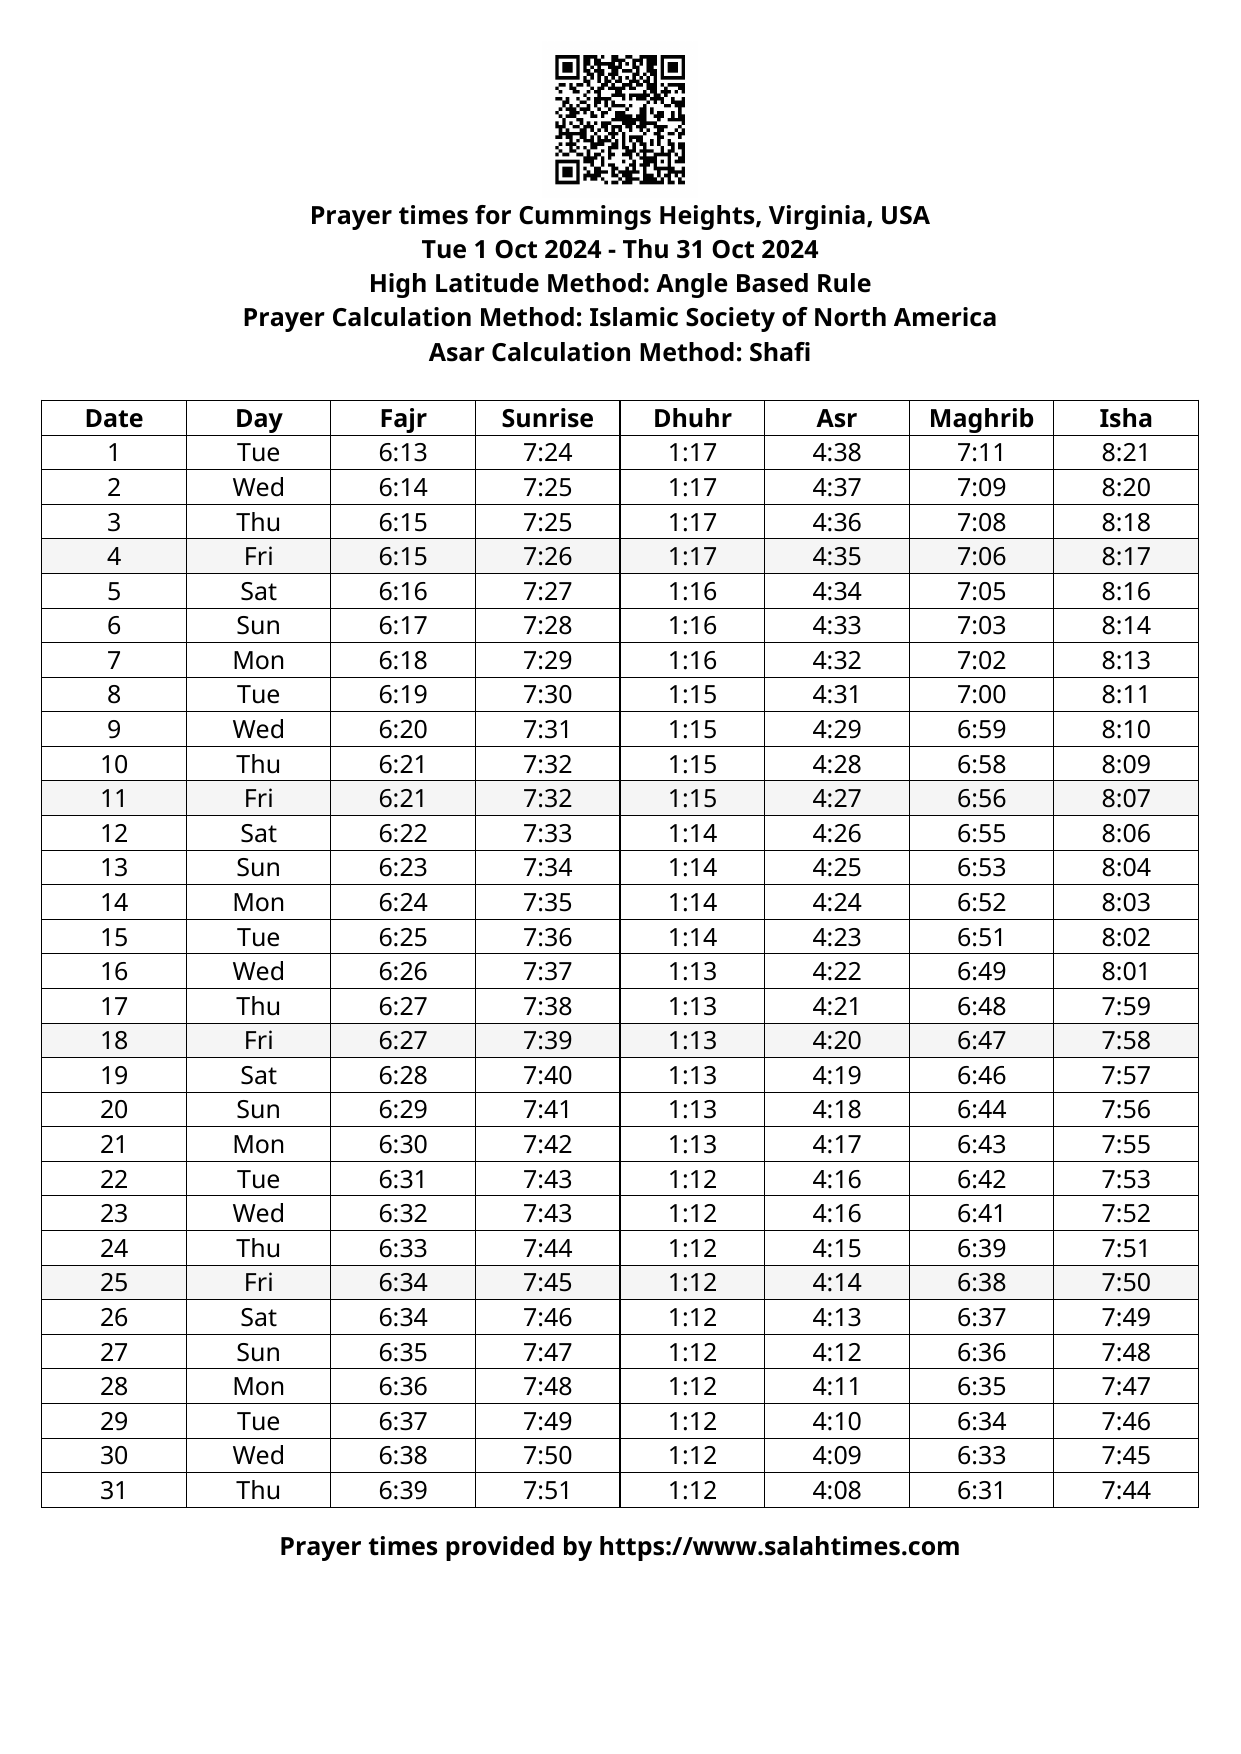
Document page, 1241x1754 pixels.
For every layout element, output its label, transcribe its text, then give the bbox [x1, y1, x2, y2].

table_header Asr [765, 401, 909, 434]
table_cell Wed [187, 954, 330, 988]
table_cell 4:16 [765, 1196, 909, 1230]
table_header Date [42, 401, 186, 434]
table_cell 6:31 [910, 1473, 1053, 1507]
table_cell Thu [187, 1231, 330, 1264]
table_cell 4:34 [765, 574, 909, 607]
table_cell 1:12 [621, 1404, 764, 1437]
table_cell 6:13 [331, 436, 475, 469]
table_cell 7:32 [476, 747, 619, 780]
table_cell 7:06 [910, 539, 1053, 573]
table_cell 6:15 [331, 539, 475, 573]
table_cell 17 [42, 989, 186, 1022]
table_cell 6:53 [910, 851, 1053, 884]
table_cell 6:27 [331, 989, 475, 1022]
table_cell 8:01 [1054, 954, 1198, 988]
table_cell 8:13 [1054, 643, 1198, 677]
table_cell 6:41 [910, 1196, 1053, 1230]
table_cell Mon [187, 1369, 330, 1403]
table_cell 4:18 [765, 1093, 909, 1126]
table_header Fajr [331, 401, 475, 434]
table_cell 7:37 [476, 954, 619, 988]
table_cell 6:20 [331, 712, 475, 746]
table_cell Thu [187, 747, 330, 780]
table_cell Thu [187, 505, 330, 538]
table_cell 4:26 [765, 816, 909, 849]
table_cell 1:16 [621, 643, 764, 677]
table_cell 1:15 [621, 712, 764, 746]
table_cell 3 [42, 505, 186, 538]
table_cell 6 [42, 609, 186, 642]
table_cell 8:21 [1054, 436, 1198, 469]
table_cell 27 [42, 1335, 186, 1368]
table_cell 7:36 [476, 920, 619, 953]
table_cell 6:43 [910, 1127, 1053, 1161]
table_cell Sun [187, 1093, 330, 1126]
table_cell 7:44 [1054, 1473, 1198, 1507]
table_cell 6:38 [910, 1266, 1053, 1299]
table_cell Wed [187, 1439, 330, 1472]
table_cell 7:52 [1054, 1196, 1198, 1230]
table_cell 8:20 [1054, 470, 1198, 504]
table_cell 1:12 [621, 1266, 764, 1299]
table_cell 7:40 [476, 1058, 619, 1092]
table_cell Sat [187, 1300, 330, 1334]
table_cell 1:14 [621, 885, 764, 919]
table_cell 28 [42, 1369, 186, 1403]
table_cell 7:35 [476, 885, 619, 919]
table_cell 6:52 [910, 885, 1053, 919]
table_cell 7:00 [910, 678, 1053, 711]
table_cell 7:08 [910, 505, 1053, 538]
table_cell 4:15 [765, 1231, 909, 1264]
table_cell 7:26 [476, 539, 619, 573]
table_cell 8:10 [1054, 712, 1198, 746]
table_cell 1:13 [621, 1127, 764, 1161]
table_cell 7:05 [910, 574, 1053, 607]
table_cell 5 [42, 574, 186, 607]
table_cell 6:42 [910, 1162, 1053, 1195]
table_cell 7:42 [476, 1127, 619, 1161]
table_cell 1:12 [621, 1196, 764, 1230]
picture [542, 41, 699, 198]
table_cell Sat [187, 1058, 330, 1092]
table_cell 8:14 [1054, 609, 1198, 642]
table_cell 1:16 [621, 609, 764, 642]
table_cell 7:27 [476, 574, 619, 607]
table_cell 7:02 [910, 643, 1053, 677]
table_cell 7:57 [1054, 1058, 1198, 1092]
table_cell 1:12 [621, 1473, 764, 1507]
text Prayer Calculation Method: Islamic Society of North America [42, 300, 1198, 334]
table_cell 6:15 [331, 505, 475, 538]
table_cell 7:46 [476, 1300, 619, 1334]
table_cell 1:12 [621, 1231, 764, 1264]
table_cell 1:17 [621, 539, 764, 573]
table_cell 8:16 [1054, 574, 1198, 607]
table_cell 7:59 [1054, 989, 1198, 1022]
table_cell 6:39 [910, 1231, 1053, 1264]
text Prayer times for Cummings Heights, Virginia, USA [42, 198, 1198, 232]
table_cell 31 [42, 1473, 186, 1507]
table_cell 4:37 [765, 470, 909, 504]
table_cell 29 [42, 1404, 186, 1437]
table_cell 7:32 [476, 781, 619, 815]
table_cell 7:29 [476, 643, 619, 677]
table_cell 7:46 [1054, 1404, 1198, 1437]
table_cell 4:17 [765, 1127, 909, 1161]
table_cell 7:38 [476, 989, 619, 1022]
table_cell 4:31 [765, 678, 909, 711]
table_cell 7:45 [476, 1266, 619, 1299]
table_cell 4:38 [765, 436, 909, 469]
table_cell 7:33 [476, 816, 619, 849]
table_cell 13 [42, 851, 186, 884]
table_cell 4:27 [765, 781, 909, 815]
table_cell 7:09 [910, 470, 1053, 504]
table_cell 7:31 [476, 712, 619, 746]
table_cell 6:34 [331, 1300, 475, 1334]
table_cell 7:44 [476, 1231, 619, 1264]
table_cell 4:11 [765, 1369, 909, 1403]
table_cell 1 [42, 436, 186, 469]
table_cell 11 [42, 781, 186, 815]
table_cell Wed [187, 1196, 330, 1230]
table_cell 6:16 [331, 574, 475, 607]
table_cell 6:33 [331, 1231, 475, 1264]
table_cell 2 [42, 470, 186, 504]
table_cell 7:34 [476, 851, 619, 884]
table_cell 4:32 [765, 643, 909, 677]
table_header Dhuhr [621, 401, 764, 434]
table_cell Sat [187, 574, 330, 607]
table_cell 1:13 [621, 1024, 764, 1057]
table_cell 6:36 [331, 1369, 475, 1403]
table_cell 8:07 [1054, 781, 1198, 815]
table_cell 6:30 [331, 1127, 475, 1161]
table_cell 8:18 [1054, 505, 1198, 538]
table_cell 1:14 [621, 816, 764, 849]
table_cell 1:15 [621, 678, 764, 711]
table_cell Sat [187, 816, 330, 849]
table_cell 6:32 [331, 1196, 475, 1230]
table_cell 4:25 [765, 851, 909, 884]
table_cell 6:34 [910, 1404, 1053, 1437]
table_cell 8 [42, 678, 186, 711]
table_cell 4:09 [765, 1439, 909, 1472]
text Tue 1 Oct 2024 - Thu 31 Oct 2024 [42, 232, 1198, 266]
table_cell 7:51 [1054, 1231, 1198, 1264]
table_cell Tue [187, 1404, 330, 1437]
table_cell 7:39 [476, 1024, 619, 1057]
table_cell 4:36 [765, 505, 909, 538]
table_cell 8:02 [1054, 920, 1198, 953]
table_cell 7:41 [476, 1093, 619, 1126]
table_header Sunrise [476, 401, 619, 434]
table_cell 6:17 [331, 609, 475, 642]
table_cell 15 [42, 920, 186, 953]
table_cell 4:35 [765, 539, 909, 573]
table_cell 6:14 [331, 470, 475, 504]
table_cell 6:18 [331, 643, 475, 677]
table_cell 4:23 [765, 920, 909, 953]
table_cell 6:35 [910, 1369, 1053, 1403]
table_cell 6:36 [910, 1335, 1053, 1368]
table_cell 6:55 [910, 816, 1053, 849]
table_cell 1:14 [621, 851, 764, 884]
table_cell 1:16 [621, 574, 764, 607]
table_cell 8:11 [1054, 678, 1198, 711]
table_cell 1:17 [621, 436, 764, 469]
table_cell 6:26 [331, 954, 475, 988]
table_cell 6:31 [331, 1162, 475, 1195]
table_cell Fri [187, 1266, 330, 1299]
table_cell 8:09 [1054, 747, 1198, 780]
table_cell 6:37 [910, 1300, 1053, 1334]
table_cell 4:20 [765, 1024, 909, 1057]
table_cell Mon [187, 643, 330, 677]
table_cell 4:14 [765, 1266, 909, 1299]
table_cell 7:03 [910, 609, 1053, 642]
table_cell 6:33 [910, 1439, 1053, 1472]
table_cell 4:16 [765, 1162, 909, 1195]
table_cell 7:30 [476, 678, 619, 711]
table_cell 1:15 [621, 747, 764, 780]
table_cell 6:38 [331, 1439, 475, 1472]
table_cell 25 [42, 1266, 186, 1299]
table_cell Fri [187, 539, 330, 573]
table_cell 6:48 [910, 989, 1053, 1022]
table_cell 8:04 [1054, 851, 1198, 884]
table_cell 7 [42, 643, 186, 677]
table_cell 6:35 [331, 1335, 475, 1368]
text Asar Calculation Method: Shafi [42, 334, 1198, 368]
table_cell 7:53 [1054, 1162, 1198, 1195]
table_cell Tue [187, 920, 330, 953]
table_cell 4:33 [765, 609, 909, 642]
table_cell 1:12 [621, 1162, 764, 1195]
table_cell 10 [42, 747, 186, 780]
table_cell Thu [187, 1473, 330, 1507]
table_cell 6:23 [331, 851, 475, 884]
table_cell 8:17 [1054, 539, 1198, 573]
table_cell 6:39 [331, 1473, 475, 1507]
table_cell 7:28 [476, 609, 619, 642]
table_cell 9 [42, 712, 186, 746]
table_cell 7:25 [476, 470, 619, 504]
table_header Day [187, 401, 330, 434]
table_cell 6:59 [910, 712, 1053, 746]
table_cell 16 [42, 954, 186, 988]
table_cell 19 [42, 1058, 186, 1092]
table_cell 1:13 [621, 1058, 764, 1092]
table_cell 6:27 [331, 1024, 475, 1057]
table_cell 7:43 [476, 1196, 619, 1230]
table_cell Tue [187, 678, 330, 711]
table_cell 4 [42, 539, 186, 573]
table_cell 4:12 [765, 1335, 909, 1368]
table_cell 4:10 [765, 1404, 909, 1437]
table_cell 6:21 [331, 781, 475, 815]
table_header Maghrib [910, 401, 1053, 434]
table_cell Mon [187, 1127, 330, 1161]
table_cell Sun [187, 609, 330, 642]
table_cell 1:12 [621, 1369, 764, 1403]
table_cell 24 [42, 1231, 186, 1264]
table_cell 7:47 [1054, 1369, 1198, 1403]
table_cell Mon [187, 885, 330, 919]
table_cell 7:43 [476, 1162, 619, 1195]
table_cell 7:50 [476, 1439, 619, 1472]
table_cell 14 [42, 885, 186, 919]
table_cell 7:50 [1054, 1266, 1198, 1299]
table_cell Sun [187, 1335, 330, 1368]
table_cell 6:46 [910, 1058, 1053, 1092]
table_cell 12 [42, 816, 186, 849]
table_cell 1:13 [621, 1093, 764, 1126]
table_cell 1:17 [621, 505, 764, 538]
table_cell 4:13 [765, 1300, 909, 1334]
table_cell 6:37 [331, 1404, 475, 1437]
table_cell 7:25 [476, 505, 619, 538]
table_cell 4:28 [765, 747, 909, 780]
table_cell 6:47 [910, 1024, 1053, 1057]
table_cell 1:12 [621, 1439, 764, 1472]
table_cell 4:19 [765, 1058, 909, 1092]
table_cell 7:55 [1054, 1127, 1198, 1161]
table_cell 22 [42, 1162, 186, 1195]
table_cell 7:11 [910, 436, 1053, 469]
table_cell 4:29 [765, 712, 909, 746]
table_cell 23 [42, 1196, 186, 1230]
table_cell 4:22 [765, 954, 909, 988]
table_cell 7:48 [1054, 1335, 1198, 1368]
table_cell 7:24 [476, 436, 619, 469]
text Prayer times provided by https://www.salahtimes.com [42, 1528, 1198, 1563]
table_cell 6:56 [910, 781, 1053, 815]
table_cell 4:24 [765, 885, 909, 919]
table_cell Fri [187, 781, 330, 815]
table_cell 1:12 [621, 1300, 764, 1334]
table_cell Tue [187, 1162, 330, 1195]
table_cell 26 [42, 1300, 186, 1334]
table_header Isha [1054, 401, 1198, 434]
table_cell 7:45 [1054, 1439, 1198, 1472]
table_cell 1:17 [621, 470, 764, 504]
text High Latitude Method: Angle Based Rule [42, 266, 1198, 300]
table_cell 7:56 [1054, 1093, 1198, 1126]
table_cell 20 [42, 1093, 186, 1126]
table_cell 30 [42, 1439, 186, 1472]
table_cell 6:44 [910, 1093, 1053, 1126]
table_cell 7:58 [1054, 1024, 1198, 1057]
table_cell 7:48 [476, 1369, 619, 1403]
table_cell 7:49 [476, 1404, 619, 1437]
table_cell 21 [42, 1127, 186, 1161]
table_cell Tue [187, 436, 330, 469]
table_cell 6:21 [331, 747, 475, 780]
table_cell 7:49 [1054, 1300, 1198, 1334]
table_cell 6:49 [910, 954, 1053, 988]
table_cell 6:24 [331, 885, 475, 919]
table_cell 8:03 [1054, 885, 1198, 919]
table_cell 1:12 [621, 1335, 764, 1368]
table_cell Fri [187, 1024, 330, 1057]
table_cell 1:13 [621, 954, 764, 988]
table_cell Wed [187, 470, 330, 504]
table_cell 1:15 [621, 781, 764, 815]
table_cell 1:14 [621, 920, 764, 953]
table_cell 18 [42, 1024, 186, 1057]
table_cell Wed [187, 712, 330, 746]
table_cell 6:19 [331, 678, 475, 711]
table_cell 6:25 [331, 920, 475, 953]
table_cell 6:29 [331, 1093, 475, 1126]
table_cell 6:28 [331, 1058, 475, 1092]
table_cell 1:13 [621, 989, 764, 1022]
table_cell 6:51 [910, 920, 1053, 953]
table_cell Sun [187, 851, 330, 884]
table_cell 6:58 [910, 747, 1053, 780]
table_cell 7:51 [476, 1473, 619, 1507]
table_cell 7:47 [476, 1335, 619, 1368]
table_cell Thu [187, 989, 330, 1022]
table_cell 8:06 [1054, 816, 1198, 849]
table_cell 6:34 [331, 1266, 475, 1299]
table_cell 4:21 [765, 989, 909, 1022]
table_cell 4:08 [765, 1473, 909, 1507]
table_cell 6:22 [331, 816, 475, 849]
